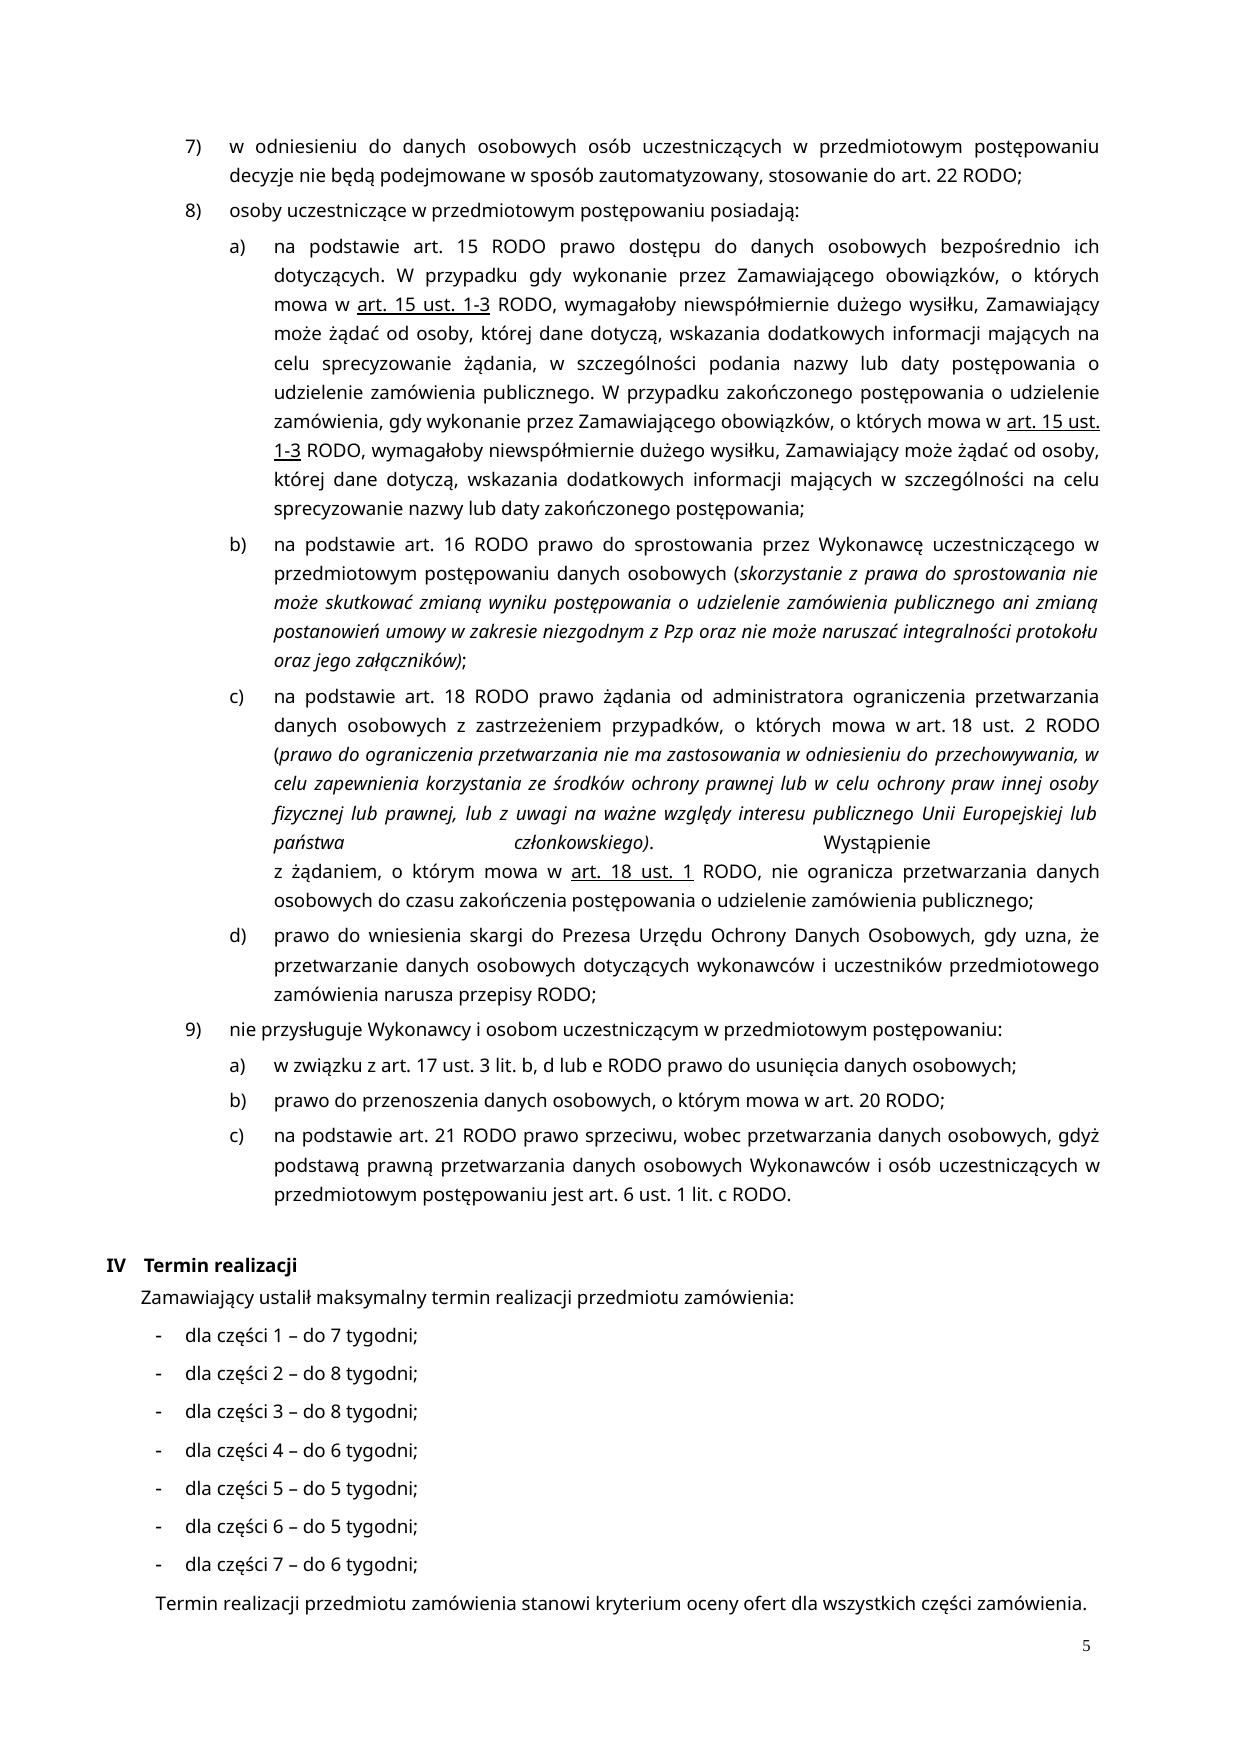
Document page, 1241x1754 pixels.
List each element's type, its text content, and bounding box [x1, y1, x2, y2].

list dla części 7 – do 6 tygodni; [155, 1552, 1083, 1577]
list prawo do przenoszenia danych osobowych, o którym mowa w art. 20 RODO; [229, 1084, 1100, 1113]
list dla części 4 – do 6 tygodni; [155, 1437, 1083, 1462]
list w odniesieniu do danych osobowych osób uczestniczących w przedmiotowym postępowaniu decyzje nie będą podejmowane w sposób zautomatyzowany, stosowanie do art. 22 RODO; [185, 130, 1100, 188]
list w związku z art. 17 ust. 3 lit. b, d lub e RODO prawo do usunięcia danych osobowych; [229, 1049, 1100, 1078]
list na podstawie art. 16 RODO prawo do sprostowania przez Wykonawcę uczestniczącego w przedmiotowym postępowaniu danych osobowych (skorzystanie z prawa do sprostowania nie może skutkować zmianą wyniku postępowania o udzielenie zamówienia publicznego ani zmianą postanowień umowy w zakresie niezgodnym z Pzp oraz nie może naruszać integralności protokołu oraz jego załączników); [229, 528, 1100, 674]
list dla części 2 – do 8 tygodni; [155, 1361, 1083, 1386]
list dla części 5 – do 5 tygodni; [155, 1475, 1083, 1501]
list na podstawie art. 18 RODO prawo żądania od administratora ograniczenia przetwarzania danych osobowych z zastrzeżeniem przypadków, o których mowa w art. 18 ust. 2 RODO (prawo do ograniczenia przetwarzania nie ma zastosowania w odniesieniu do przechowywania, w celu zapewnienia korzystania ze środków ochrony prawnej lub w celu ochrony praw innej osoby fizycznej lub prawnej, lub z uwagi na ważne względy interesu publicznego Unii Europejskiej lub państwa członkowskiego). Wystąpienie z żądaniem, o którym mowa w art. 18 ust. 1 RODO, nie ogranicza przetwarzania danych osobowych do czasu zakończenia postępowania o udzielenie zamówienia publicznego; [229, 680, 1100, 913]
list nie przysługuje Wykonawcy i osobom uczestniczącym w przedmiotowym postępowaniu: [185, 1013, 1100, 1042]
text Zamawiający ustalił maksymalny termin realizacji przedmiotu zamówienia: [141, 1284, 1083, 1309]
list osoby uczestniczące w przedmiotowym postępowaniu posiadają: [185, 194, 1100, 224]
list dla części 1 – do 7 tygodni; [155, 1322, 1083, 1348]
list na podstawie art. 15 RODO prawo dostępu do danych osobowych bezpośrednio ich dotyczących. W przypadku gdy wykonanie przez Zamawiającego obowiązków, o których mowa w art. 15 ust. 1-3 RODO, wymagałoby niewspółmiernie dużego wysiłku, Zamawiający może żądać od osoby, której dane dotyczą, wskazania dodatkowych informacji mających na celu sprecyzowanie żądania, w szczególności podania nazwy lub daty postępowania o udzielenie zamówienia publicznego. W przypadku zakończonego postępowania o udzielenie zamówienia, gdy wykonanie przez Zamawiającego obowiązków, o których mowa w art. 15 ust. 1-3 RODO, wymagałoby niewspółmiernie dużego wysiłku, Zamawiający może żądać od osoby, której dane dotyczą, wskazania dodatkowych informacji mających w szczególności na celu sprecyzowanie nazwy lub daty zakończonego postępowania; [229, 230, 1100, 522]
list na podstawie art. 21 RODO prawo sprzeciwu, wobec przetwarzania danych osobowych, gdyż podstawą prawną przetwarzania danych osobowych Wykonawców i osób uczestniczących w przedmiotowym postępowaniu jest art. 6 ust. 1 lit. c RODO. [229, 1119, 1100, 1207]
text Termin realizacji przedmiotu zamówienia stanowi kryterium oceny ofert dla wszystkich części zamówienia. [155, 1590, 1090, 1615]
list dla części 3 – do 8 tygodni; [155, 1399, 1083, 1424]
subtitle Termin realizacji [126, 1249, 1086, 1278]
list prawo do wniesienia skargi do Prezesa Urzędu Ochrony Danych Osobowych, gdy uzna, że przetwarzanie danych osobowych dotyczących wykonawców i uczestników przedmiotowego zamówienia narusza przepisy RODO; [229, 919, 1100, 1007]
list dla części 6 – do 5 tygodni; [155, 1513, 1083, 1539]
